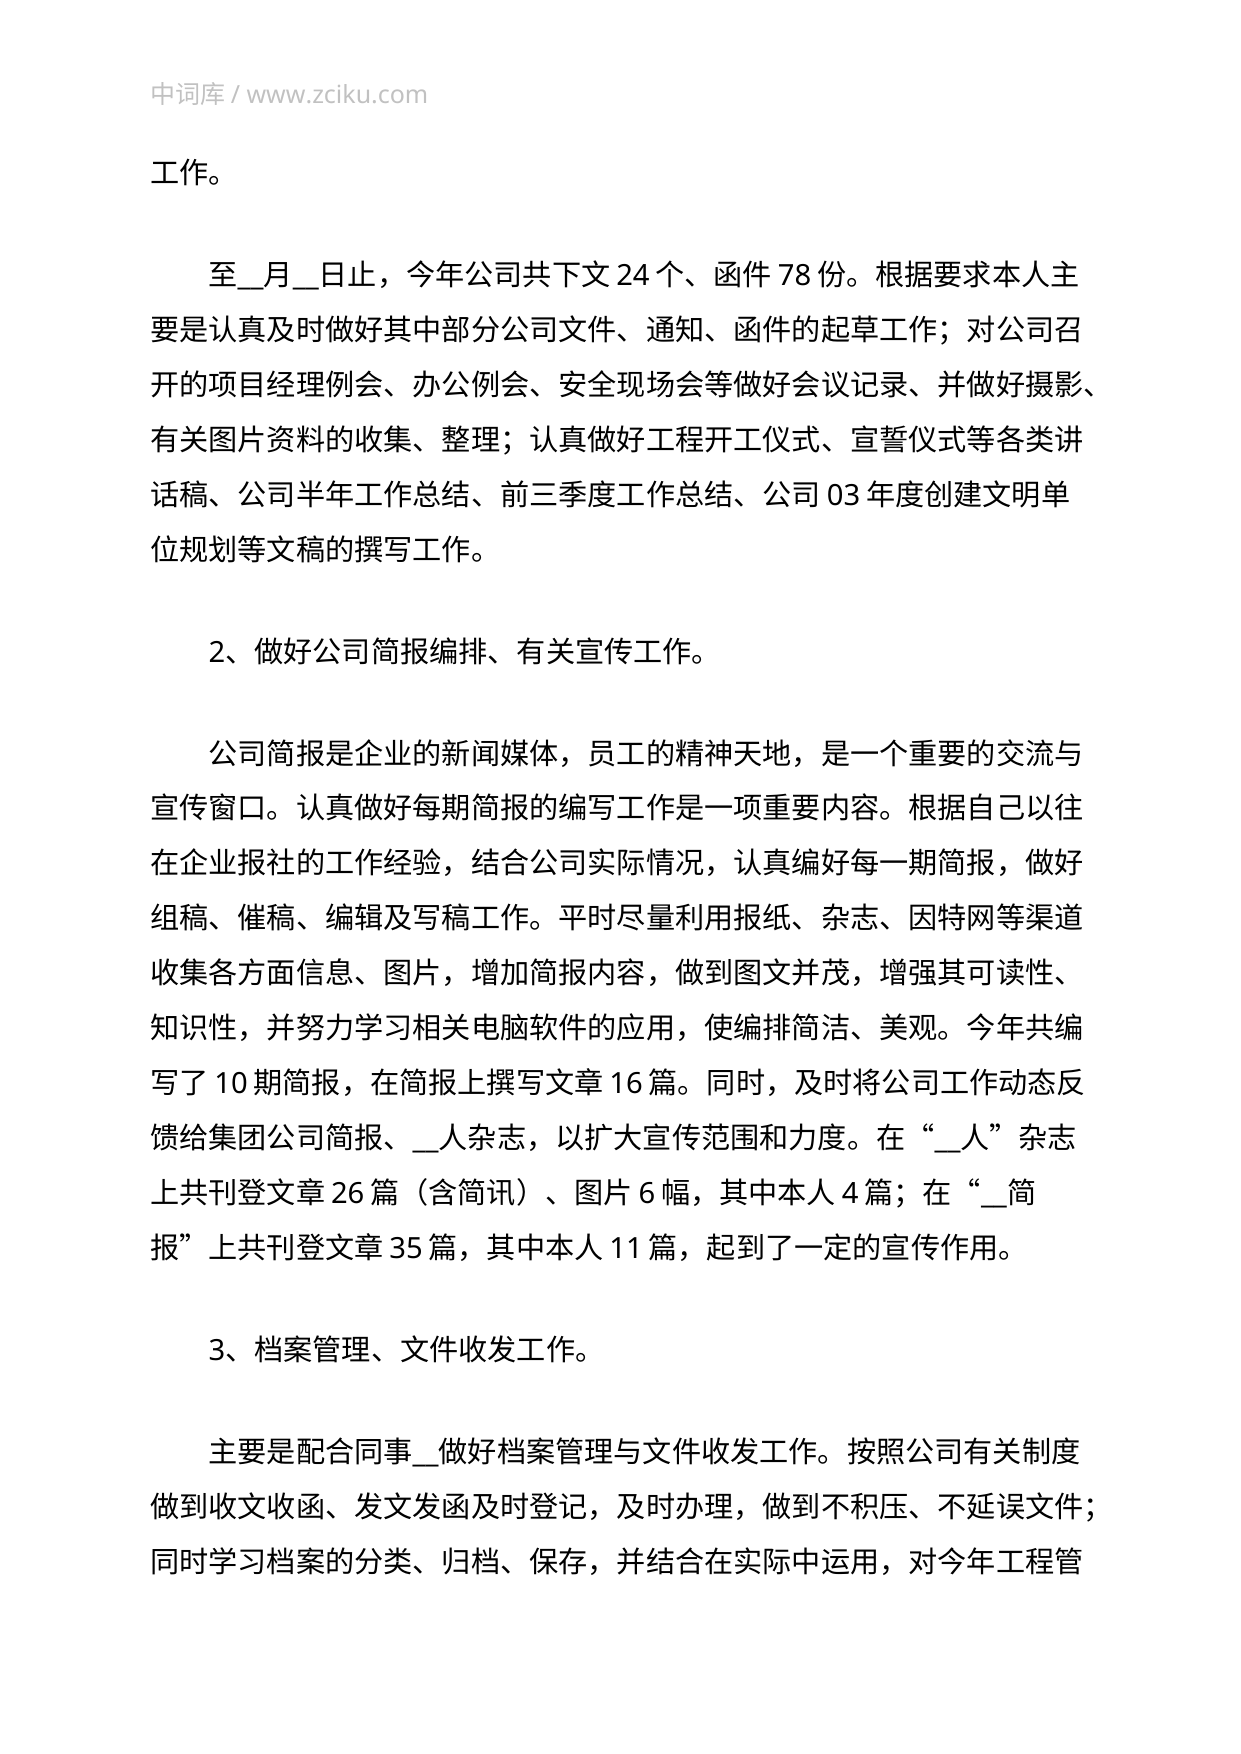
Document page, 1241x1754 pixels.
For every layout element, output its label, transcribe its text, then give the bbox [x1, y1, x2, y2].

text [150, 150, 1090, 192]
text 3、档案管理、文件收发工作。 [150, 1327, 1090, 1369]
text 至__月__日止，今年公司共下文24个、函件78份。根据要求本人主要是认真及时做好其中部分公司文件、通知、函件的起草工作；对公司召开的项目经理例会、办公例会、安全现场会等做好会议记录、并做好摄影、有关图片资料的收集、整理；认真做好工程开工仪式、宣誓仪式等各类讲话稿、公司半年工作总结、前三季度工作总结、公司03年度创建文明单位规划等文稿的撰写工作。 [150, 252, 1090, 569]
text 公司简报是企业的新闻媒体，员工的精神天地，是一个重要的交流与宣传窗口。认真做好每期简报的编写工作是一项重要内容。根据自己以往在企业报社的工作经验，结合公司实际情况，认真编好每一期简报，做好组稿、催稿、编辑及写稿工作。平时尽量利用报纸、杂志、因特网等渠道收集各方面信息、图片，增加简报内容，做到图文并茂，增强其可读性、知识性，并努力学习相关电脑软件的应用，使编排简洁、美观。今年共编写了10期简报，在简报上撰写文章16篇。同时，及时将公司工作动态反馈给集团公司简报、__人杂志，以扩大宣传范围和力度。在“__人”杂志上共刊登文章26篇（含简讯）、图片6幅，其中本人4篇；在“__简报”上共刊登文章35篇，其中本人11篇，起到了一定的宣传作用。 [150, 730, 1090, 1267]
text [150, 1428, 1090, 1581]
text 2、做好公司简报编排、有关宣传工作。 [150, 628, 1090, 671]
